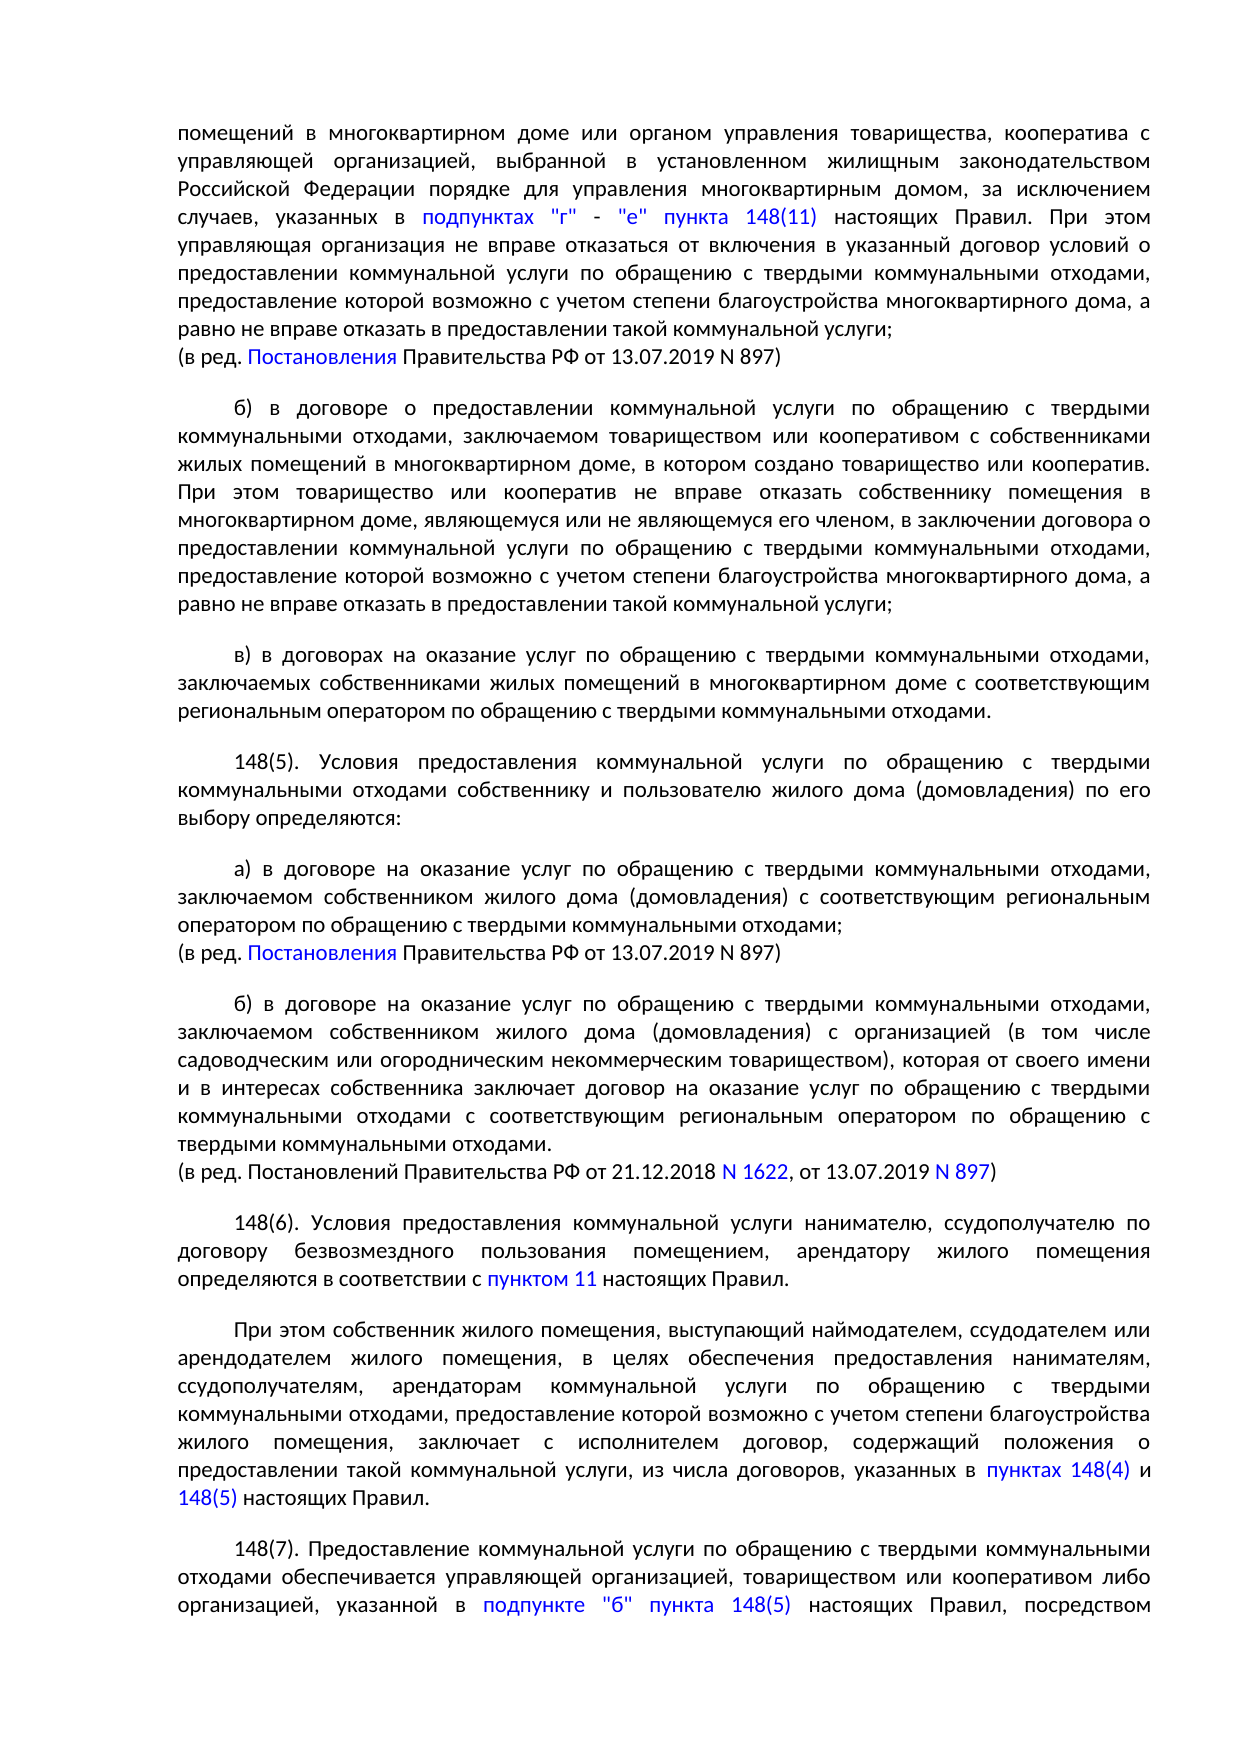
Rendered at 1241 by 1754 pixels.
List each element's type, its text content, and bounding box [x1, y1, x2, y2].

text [177, 118, 1152, 342]
text (в ред. Постановления Правительства РФ от 13.07.2019 N 897) [177, 938, 1152, 966]
text (в ред. Постановления Правительства РФ от 13.07.2019 N 897) [177, 342, 1152, 370]
text б) в договоре на оказание услуг по обращению с твердыми коммунальными отходами, заключаемом собственником жилого дома (домовладения) с организацией (в том числе садоводческим или огородническим некоммерческим товариществом), которая от своего имени и в интересах собственника заключает договор на оказание услуг по обращению с твердыми коммунальными отходами с соответствующим региональным оператором по обращению с твердыми коммунальными отходами. [177, 989, 1152, 1157]
text При этом собственник жилого помещения, выступающий наймодателем, ссудодателем или арендодателем жилого помещения, в целях обеспечения предоставления нанимателям, ссудополучателям, арендаторам коммунальной услуги по обращению с твердыми коммунальными отходами, предоставление которой возможно с учетом степени благоустройства жилого помещения, заключает с исполнителем договор, содержащий положения о предоставлении такой коммунальной услуги, из числа договоров, указанных в пунктах 148(4) и 148(5) настоящих Правил. [177, 1315, 1152, 1511]
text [177, 1534, 1152, 1618]
text 148(5). Условия предоставления коммунальной услуги по обращению с твердыми коммунальными отходами собственнику и пользователю жилого дома (домовладения) по его выбору определяются: [177, 747, 1152, 831]
text б) в договоре о предоставлении коммунальной услуги по обращению с твердыми коммунальными отходами, заключаемом товариществом или кооперативом с собственниками жилых помещений в многоквартирном доме, в котором создано товарищество или кооператив. При этом товарищество или кооператив не вправе отказать собственнику помещения в многоквартирном доме, являющемуся или не являющемуся его членом, в заключении договора о предоставлении коммунальной услуги по обращению с твердыми коммунальными отходами, предоставление которой возможно с учетом степени благоустройства многоквартирного дома, а равно не вправе отказать в предоставлении такой коммунальной услуги; [177, 393, 1152, 617]
text в) в договорах на оказание услуг по обращению с твердыми коммунальными отходами, заключаемых собственниками жилых помещений в многоквартирном доме с соответствующим региональным оператором по обращению с твердыми коммунальными отходами. [177, 640, 1152, 724]
text а) в договоре на оказание услуг по обращению с твердыми коммунальными отходами, заключаемом собственником жилого дома (домовладения) с соответствующим региональным оператором по обращению с твердыми коммунальными отходами; [177, 854, 1152, 938]
text (в ред. Постановлений Правительства РФ от 21.12.2018 N 1622, от 13.07.2019 N 897) [177, 1157, 1152, 1185]
text 148(6). Условия предоставления коммунальной услуги нанимателю, ссудополучателю по договору безвозмездного пользования помещением, арендатору жилого помещения определяются в соответствии с пунктом 11 настоящих Правил. [177, 1208, 1152, 1292]
